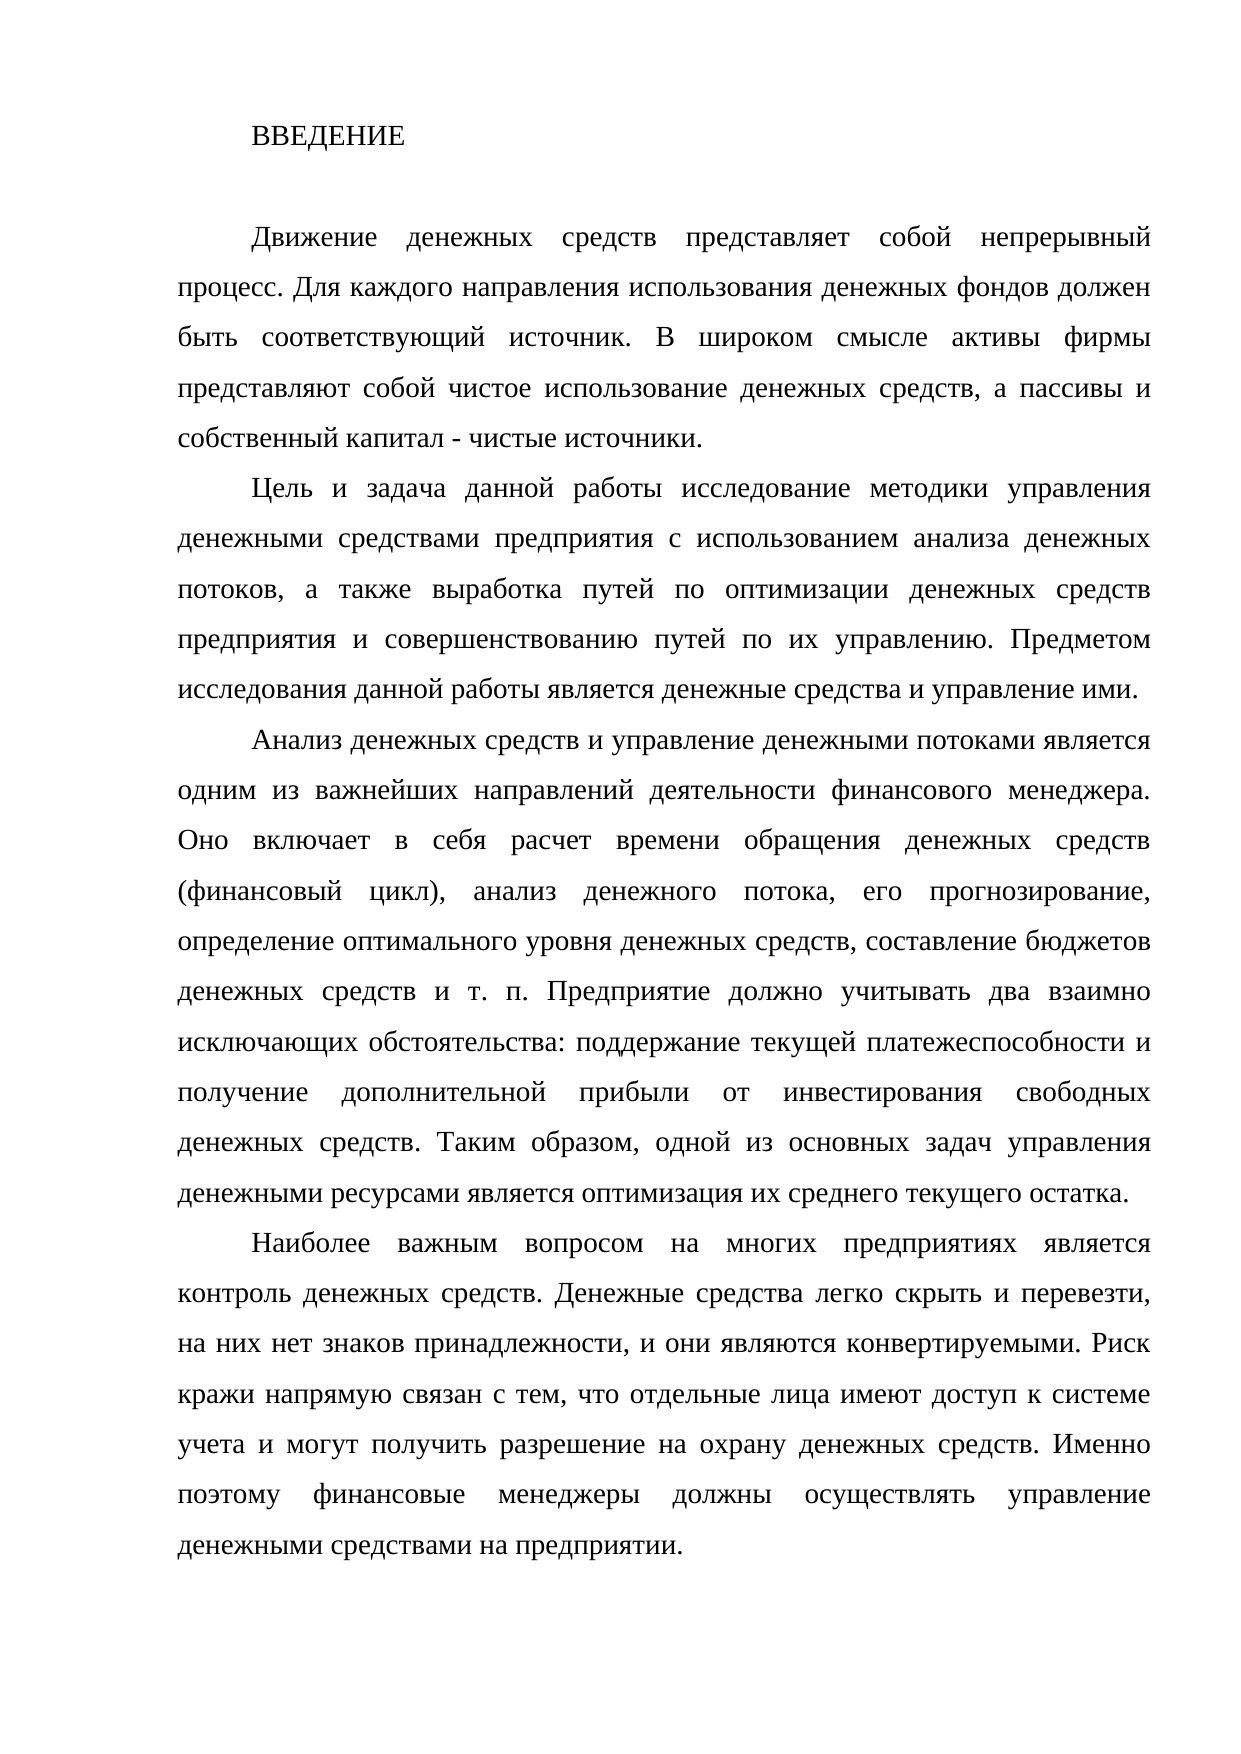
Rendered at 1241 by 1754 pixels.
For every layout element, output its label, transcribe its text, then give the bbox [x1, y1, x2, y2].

text Наиболее важным вопросом на многих предприятиях является контроль денежных средств. Денежные средства легко скрыть и перевезти, на них нет знаков принадлежности, и они являются конвертируемыми. Риск кражи напрямую связан с тем, что отдельные лица имеют доступ к системе учета и могут получить разрешение на охрану денежных средств. Именно поэтому финансовые менеджеры должны осуществлять управление денежными средствами на предприятии. [177, 1225, 1152, 1560]
text Движение денежных средств представляет собой непрерывный процесс. Для каждого направления использования денежных фондов должен быть соответствующий источник. В широком смысле активы фирмы представляют собой чистое использование денежных средств, а пассивы и собственный капитал - чистые источники. [177, 219, 1152, 453]
text Введение [177, 118, 1152, 152]
text Анализ денежных средств и управление денежными потоками является одним из важнейших направлений деятельности финансового менеджера. Оно включает в себя расчет времени обращения денежных средств (финансовый цикл), анализ денежного потока, его прогнозирование, определение оптимального уровня денежных средств, составление бюджетов денежных средств и т. п. Предприятие должно учитывать два взаимно исключающих обстоятельства: поддержание текущей платежеспособности и получение дополнительной прибыли от инвестирования свободных денежных средств. Таким образом, одной из основных задач управления денежными ресурсами является оптимизация их среднего текущего остатка. [177, 722, 1152, 1208]
text Цель и задача данной работы исследование методики управления денежными средствами предприятия с использованием анализа денежных потоков, а также выработка путей по оптимизации денежных средств предприятия и совершенствованию путей по их управлению. Предметом исследования данной работы является денежные средства и управление ими. [177, 470, 1152, 705]
